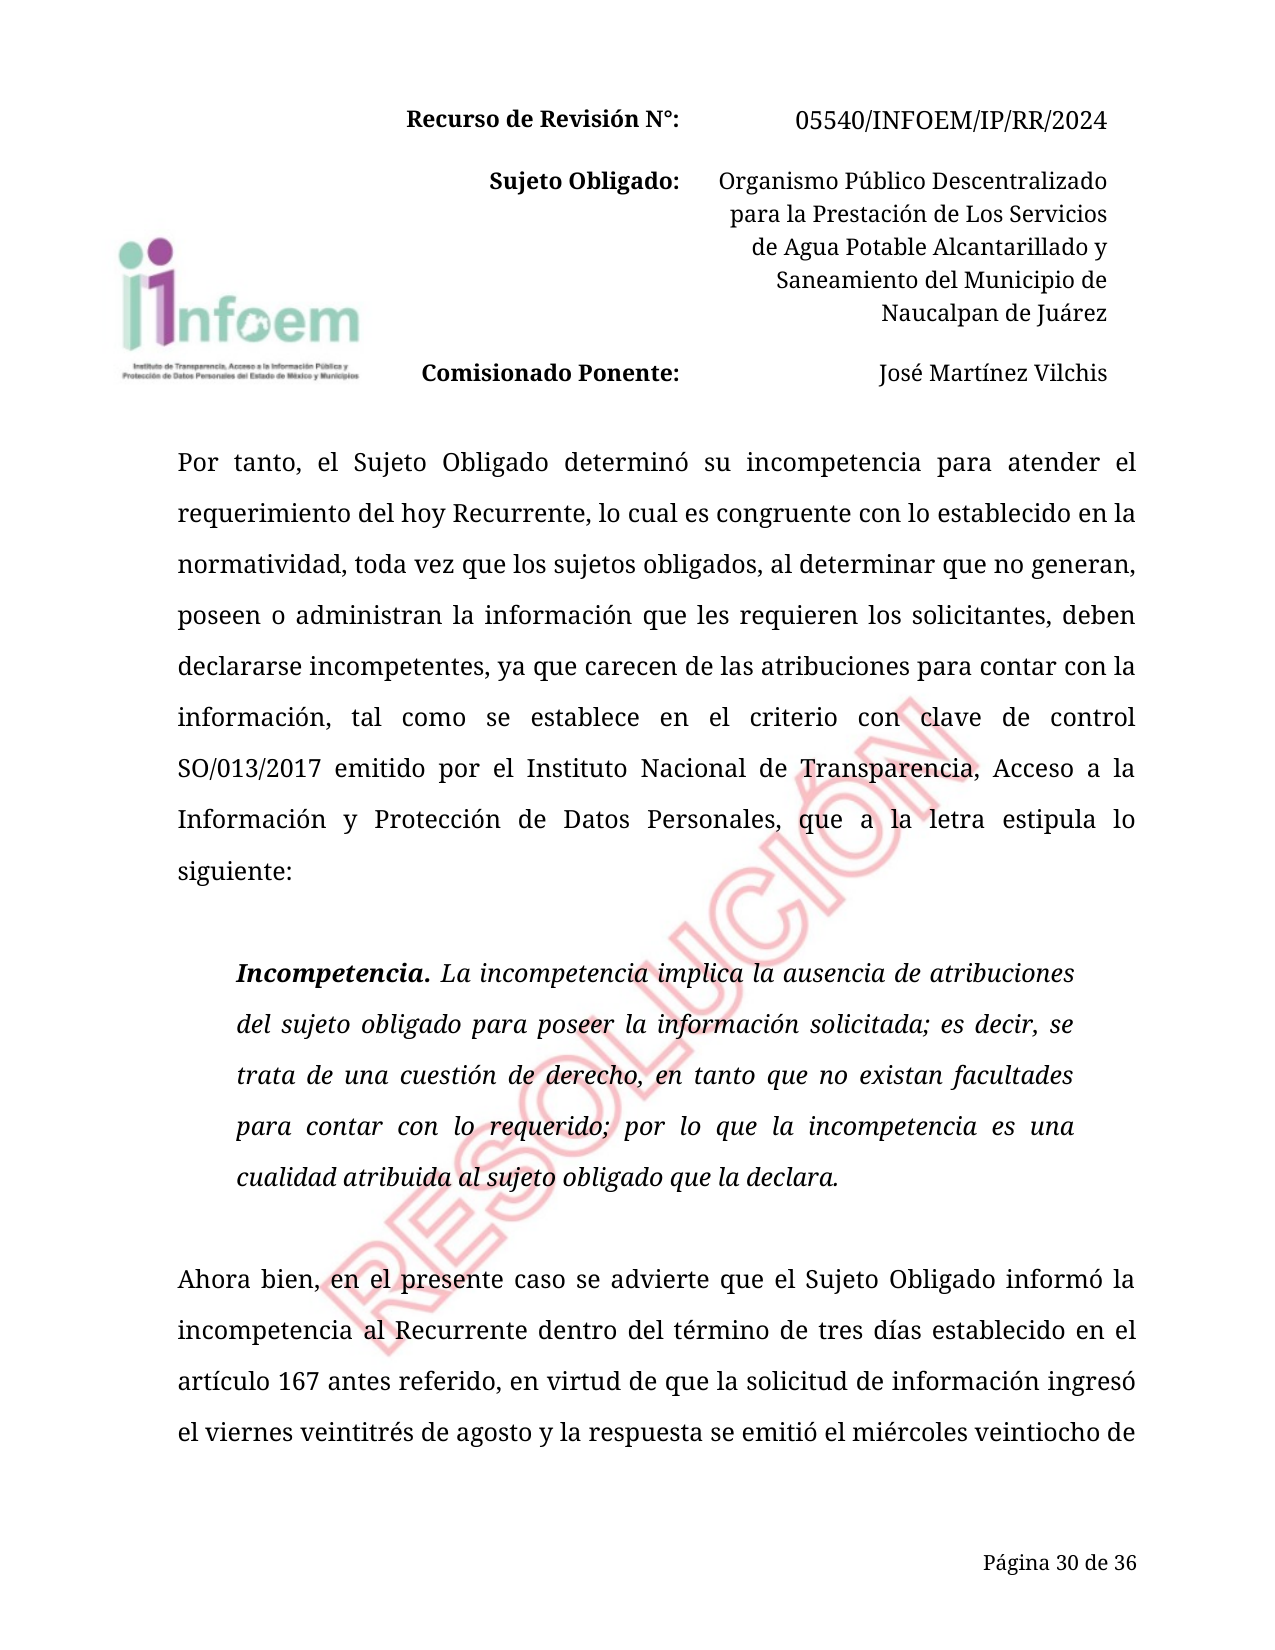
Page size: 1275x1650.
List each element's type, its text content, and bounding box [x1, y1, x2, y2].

picture [663, 178, 667, 188]
picture [607, 178, 611, 188]
text Por tanto, el Sujeto Obligado determinó su incompetencia para atender el requerimiento del hoy Recurrente, lo cual es congruente con lo establecido en la normatividad, toda vez que los sujetos obligados, al determinar que no generan, poseen o administran la información que les requieren los solicitantes, deben declararse incompetentes, ya que carecen de las atribuciones para contar con la información, tal como se establece en el criterio con clave de control SO/013/2017 emitido por el Instituto Nacional de Transparencia, Acceso a la Información y Protección de Datos Personales, que a la letra estipula lo siguiente: [177, 445, 1137, 887]
picture [722, 178, 731, 188]
text Incompetencia. La incompetencia implica la ausencia de atribuciones del sujeto obligado para poseer la información solicitada; es decir, se trata de una cuestión de derecho, en tanto que no existan facultades para contar con lo requerido; por lo que la incompetencia es una cualidad atribuida al sujeto obligado que la declara. [236, 955, 1078, 1193]
picture [915, 178, 922, 188]
picture [936, 178, 944, 188]
picture [573, 178, 581, 188]
picture [0, 178, 1267, 1650]
picture [863, 178, 868, 188]
picture [828, 178, 835, 188]
picture [1097, 178, 1104, 188]
picture [553, 178, 557, 188]
